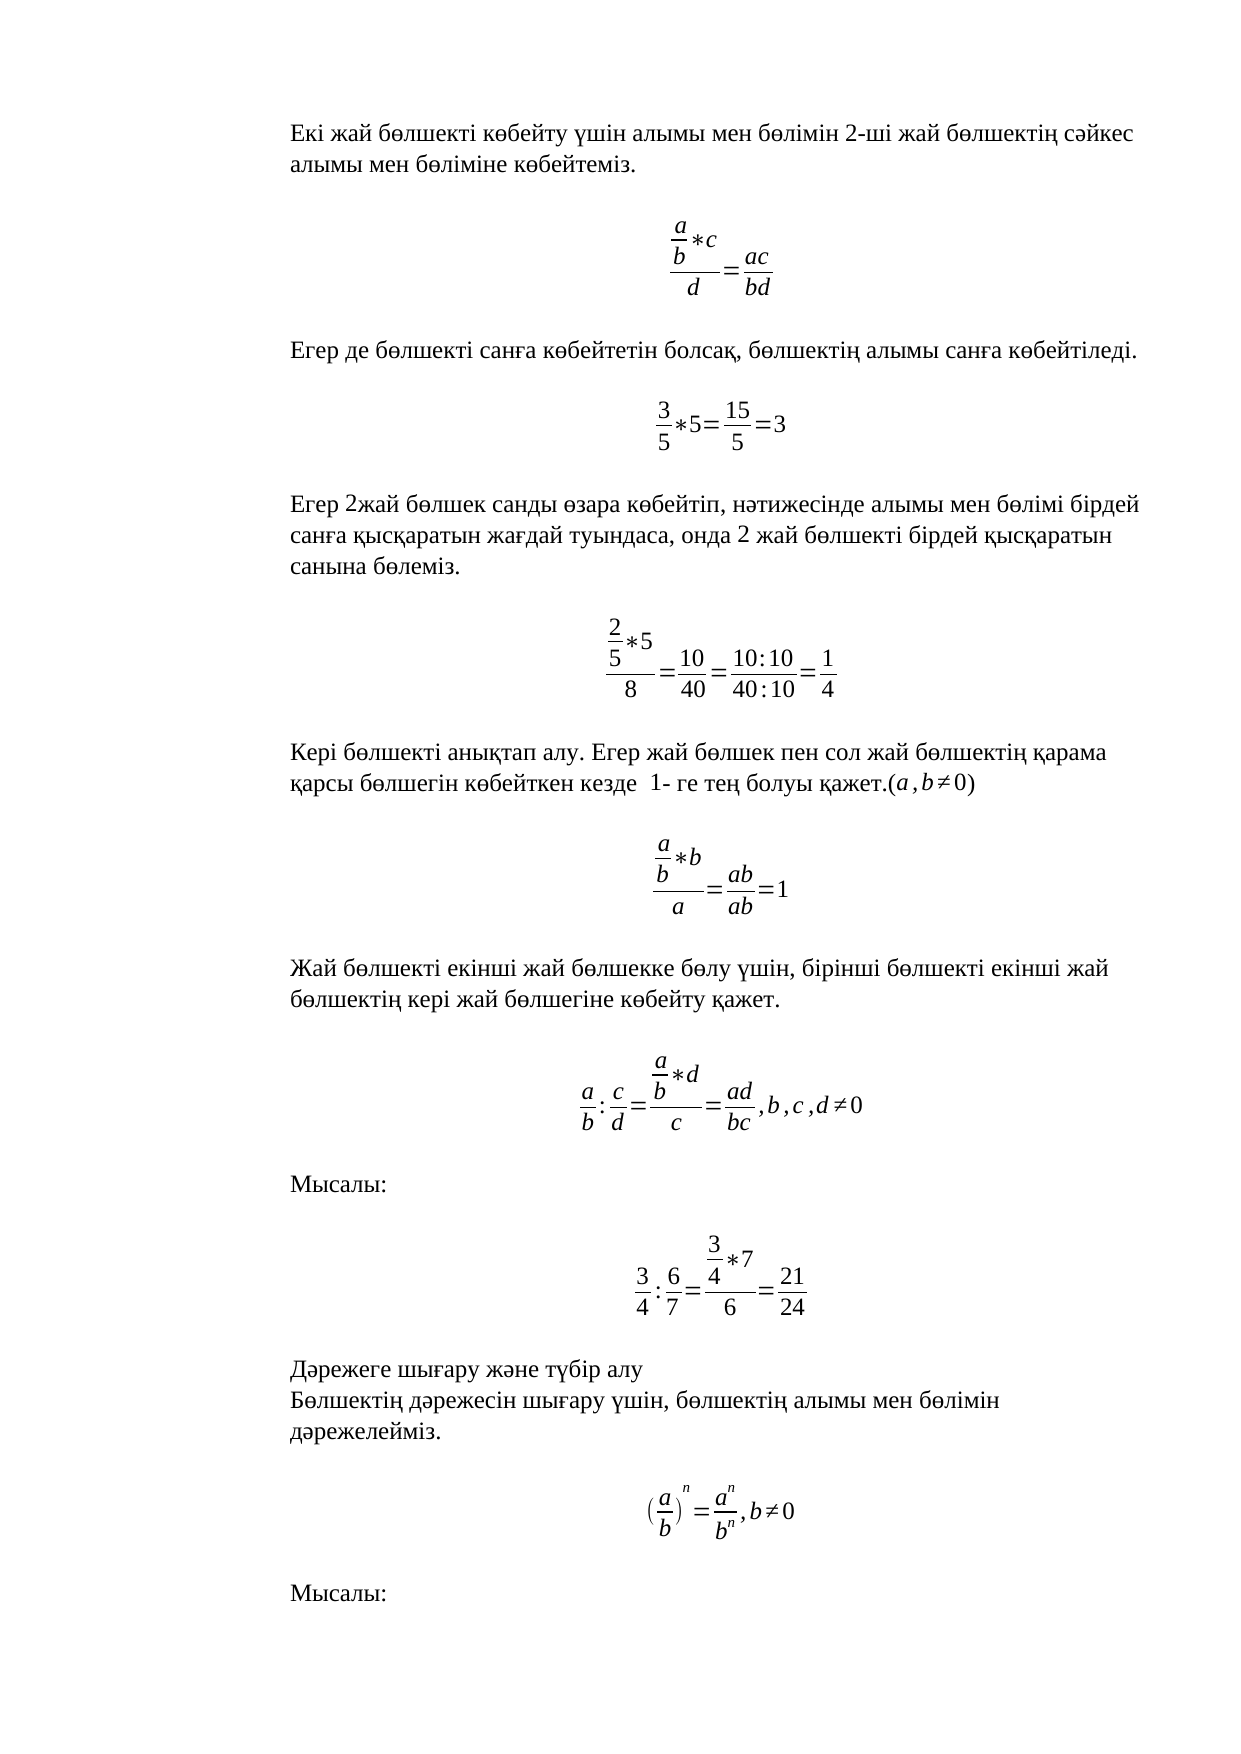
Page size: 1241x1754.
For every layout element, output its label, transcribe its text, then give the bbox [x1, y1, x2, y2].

text Кері бөлшекті анықтап алу. Егер жай бөлшек пен сол жай бөлшектің қарама қарсы бөлшегін көбейткен кезде - ге тең болуы қажет.() [290, 737, 1152, 796]
text Егер де бөлшекті санға көбейтетін болсақ, бөлшектің алымы санға көбейтіледі. [290, 335, 1152, 363]
text Жай бөлшекті екінші жай бөлшекке бөлу үшін, бірінші бөлшекті екінші жай бөлшектің кері жай бөлшегіне көбейту қажет. [290, 953, 1152, 1013]
text Екі жай бөлшекті көбейту үшін алымы мен бөлімін 2-ші жай бөлшектің сәйкес алымы мен бөліміне көбейтеміз. [290, 118, 1152, 178]
text Бөлшектің дәрежесін шығару үшін, бөлшектің алымы мен бөлімін дәрежелейміз. [290, 1385, 1152, 1445]
text Дәрежеге шығару және түбір алу [290, 1354, 1152, 1383]
text Мысалы: [290, 1578, 1152, 1607]
text Егер жай бөлшек санды өзара көбейтіп, нәтижесінде алымы мен бөлімі бірдей санға қысқаратын жағдай туындаса, онда жай бөлшекті бірдей қысқаратын санына бөлеміз. [290, 489, 1152, 580]
text Мысалы: [290, 1169, 1152, 1198]
